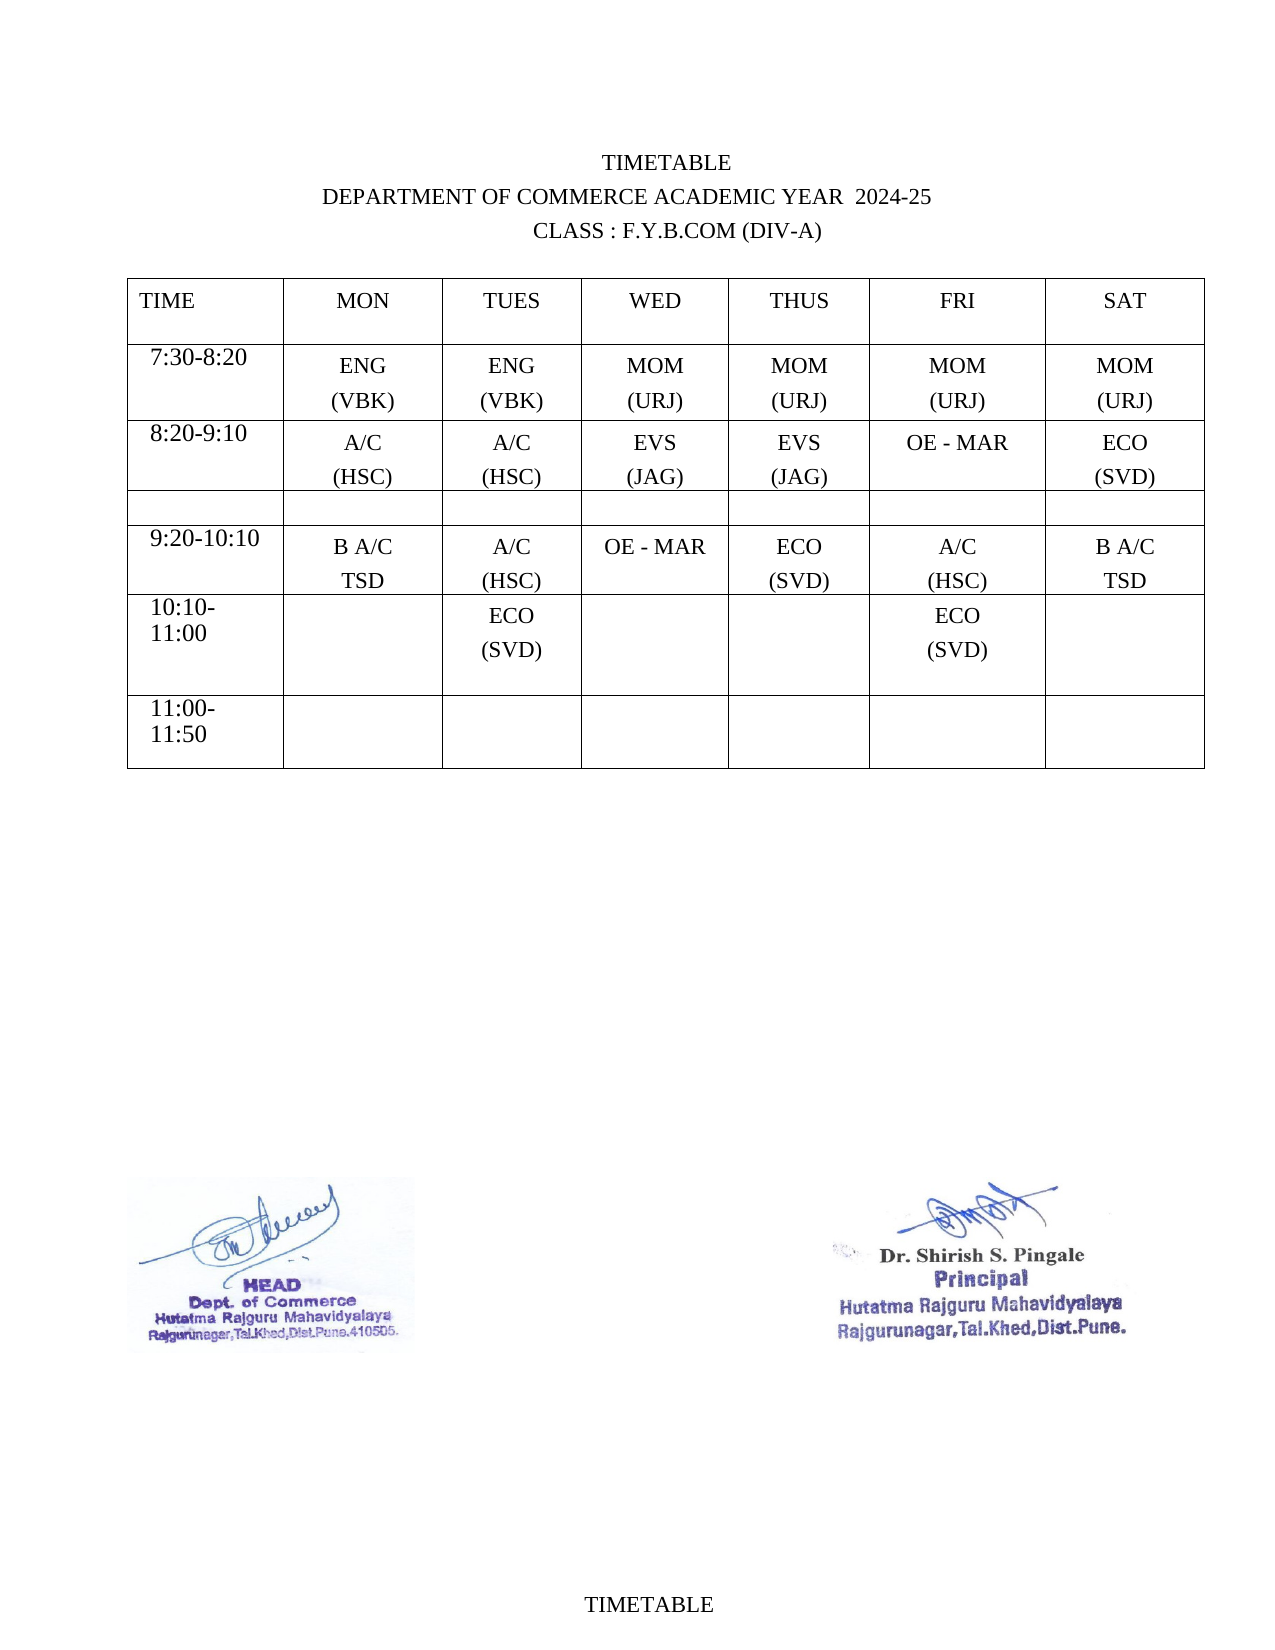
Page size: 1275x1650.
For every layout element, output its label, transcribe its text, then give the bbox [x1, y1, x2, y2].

table_cell [284, 491, 442, 524]
table_cell 7:30-8:20 [128, 345, 283, 420]
table_cell ENG (VBK) [284, 345, 442, 420]
table_header FRI [870, 279, 1045, 344]
table_cell 8:20-9:10 [128, 421, 283, 489]
text CLASS : F.Y.B.COM (DIV-A) [150, 217, 1148, 244]
table_header TIME [128, 279, 283, 344]
text TIMETABLE [150, 149, 1148, 176]
table_cell [582, 595, 728, 695]
text DEPARTMENT OF COMMERCE ACADEMIC YEAR 2024-25 [127, 183, 1148, 210]
table_cell [443, 491, 581, 524]
table_cell [1046, 491, 1204, 524]
table_cell [443, 696, 581, 768]
table_cell OE - MAR [870, 421, 1045, 489]
table_cell [729, 491, 869, 524]
table_cell [870, 696, 1045, 768]
table_cell 9:20-10:10 [128, 526, 283, 594]
table_cell ECO (SVD) [870, 595, 1045, 695]
table_cell B A/C TSD [284, 526, 442, 594]
table_cell [284, 595, 442, 695]
table_cell A/C (HSC) [870, 526, 1045, 594]
table_cell ECO (SVD) [1046, 421, 1204, 489]
table_cell MOM (URJ) [870, 345, 1045, 420]
table_cell [284, 696, 442, 768]
table_header THUS [729, 279, 869, 344]
table_cell [1046, 696, 1204, 768]
table_cell EVS (JAG) [729, 421, 869, 489]
table_cell EVS (JAG) [582, 421, 728, 489]
table_cell ECO (SVD) [729, 526, 869, 594]
text TIMETABLE [150, 1591, 1148, 1617]
table_cell A/C (HSC) [443, 526, 581, 594]
table_header MON [284, 279, 442, 344]
table_cell MOM (URJ) [582, 345, 728, 420]
table_cell A/C (HSC) [443, 421, 581, 489]
table_cell ECO (SVD) [443, 595, 581, 695]
table_cell [1046, 595, 1204, 695]
table_cell MOM (URJ) [729, 345, 869, 420]
picture [127, 1177, 415, 1353]
table_header WED [582, 279, 728, 344]
table_header SAT [1046, 279, 1204, 344]
table_cell 11:00-11:50 [128, 696, 283, 768]
table_cell [582, 491, 728, 524]
table_cell B A/C TSD [1046, 526, 1204, 594]
table_cell OE - MAR [582, 526, 728, 594]
table_cell A/C (HSC) [284, 421, 442, 489]
table_cell [729, 696, 869, 768]
table_header TUES [443, 279, 581, 344]
table_cell [729, 595, 869, 695]
table_cell 10:10-11:00 [128, 595, 283, 695]
table_cell [582, 696, 728, 768]
table_cell MOM (URJ) [1046, 345, 1204, 420]
picture [832, 1177, 1145, 1353]
table_cell ENG (VBK) [443, 345, 581, 420]
table_cell [870, 491, 1045, 524]
table_cell [128, 491, 283, 524]
